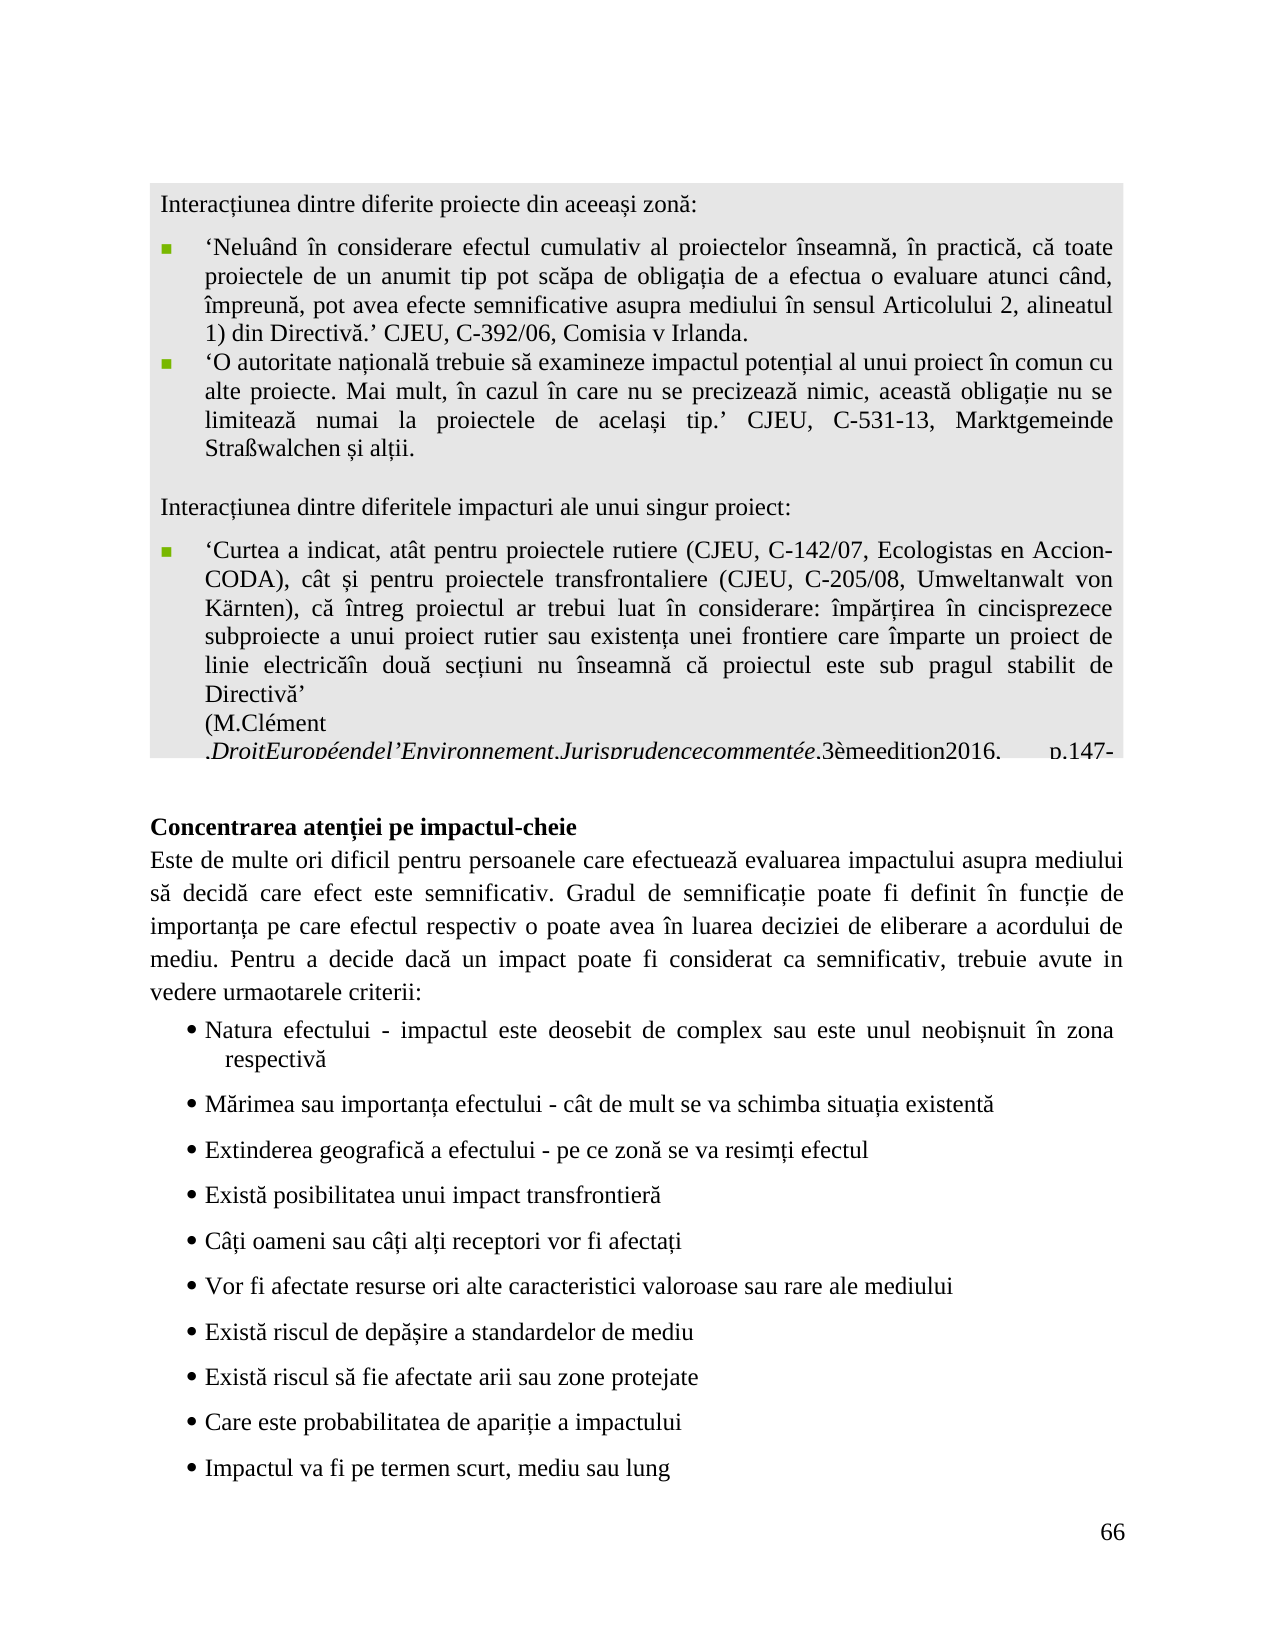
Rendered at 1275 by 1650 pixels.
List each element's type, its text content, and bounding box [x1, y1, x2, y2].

list Natura efectului - impactul este deosebit de complex sau este unul neobișnuit în zona respectivă [187, 1015, 1116, 1073]
list Vor fi afectate resurse ori alte caracteristici valoroase sau rare ale mediului [187, 1271, 1116, 1300]
list Există riscul de depășire a standardelor de mediu [187, 1317, 1116, 1345]
list Câți oameni sau câți alți receptori vor fi afectați [187, 1226, 1116, 1254]
text Concentrarea atenției pe impactul-cheie [150, 812, 1125, 841]
list Care este probabilitatea de apariție a impactului [187, 1407, 1116, 1436]
list Există riscul să fie afectate arii sau zone protejate [187, 1362, 1116, 1391]
list Impactul va fi pe termen scurt, mediu sau lung [187, 1453, 1116, 1482]
list Mărimea sau importanța efectului - cât de mult se va schimba situația existentă [187, 1089, 1116, 1118]
list Extinderea geografică a efectului - pe ce zonă se va resimți efectul [187, 1135, 1116, 1164]
list Există posibilitatea unui impact transfrontieră [187, 1180, 1116, 1209]
text Este de multe ori dificil pentru persoanele care efectuează evaluarea impactului asupra mediului să decidă care efect este semnificativ. Gradul de semnificație poate fi definit în funcție de importanța pe care efectul respectiv o poate avea în luarea deciziei de eliberare a acordului de mediu. Pentru a decide dacă un impact poate fi considerat ca semnificativ, trebuie avute in vedere urmaotarele criterii: [150, 845, 1125, 1006]
